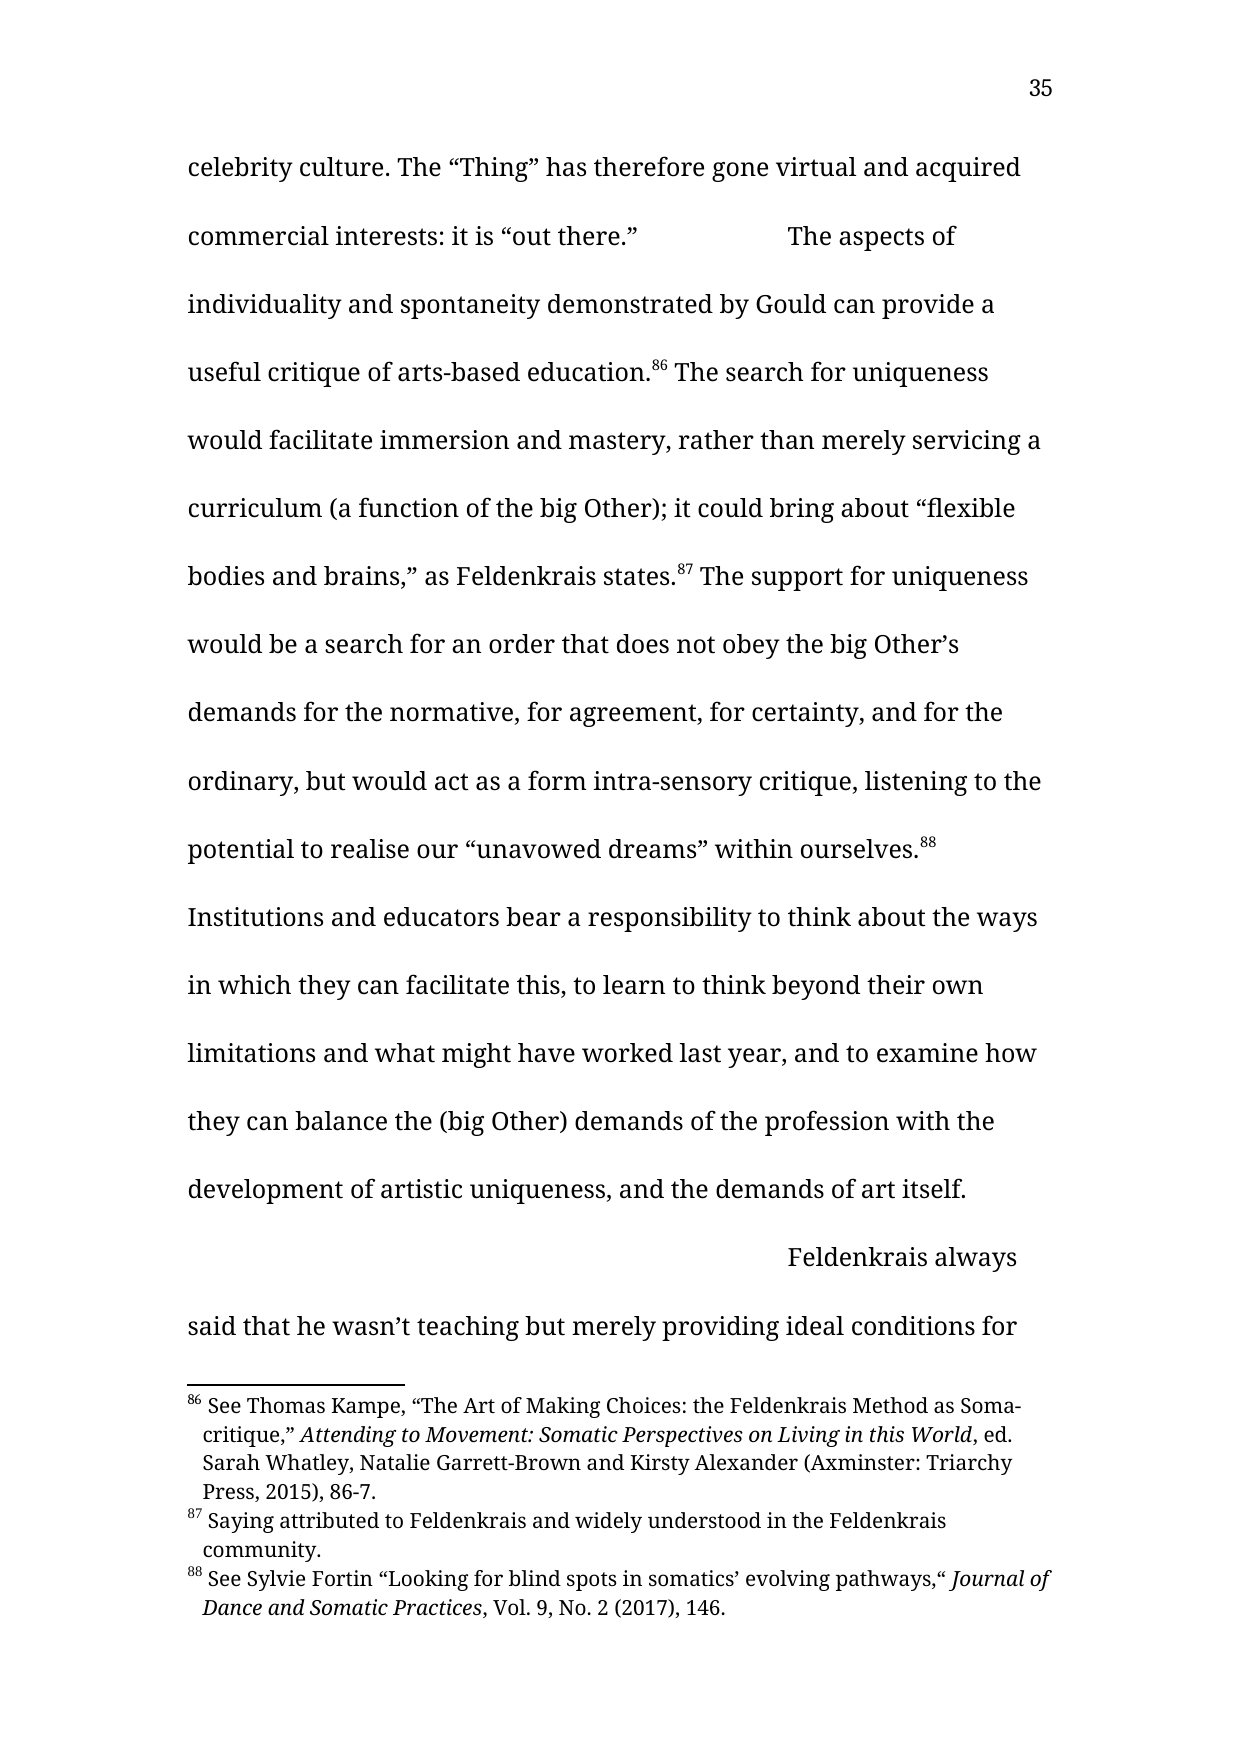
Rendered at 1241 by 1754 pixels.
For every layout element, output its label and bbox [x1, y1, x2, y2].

text [187, 150, 1053, 1342]
